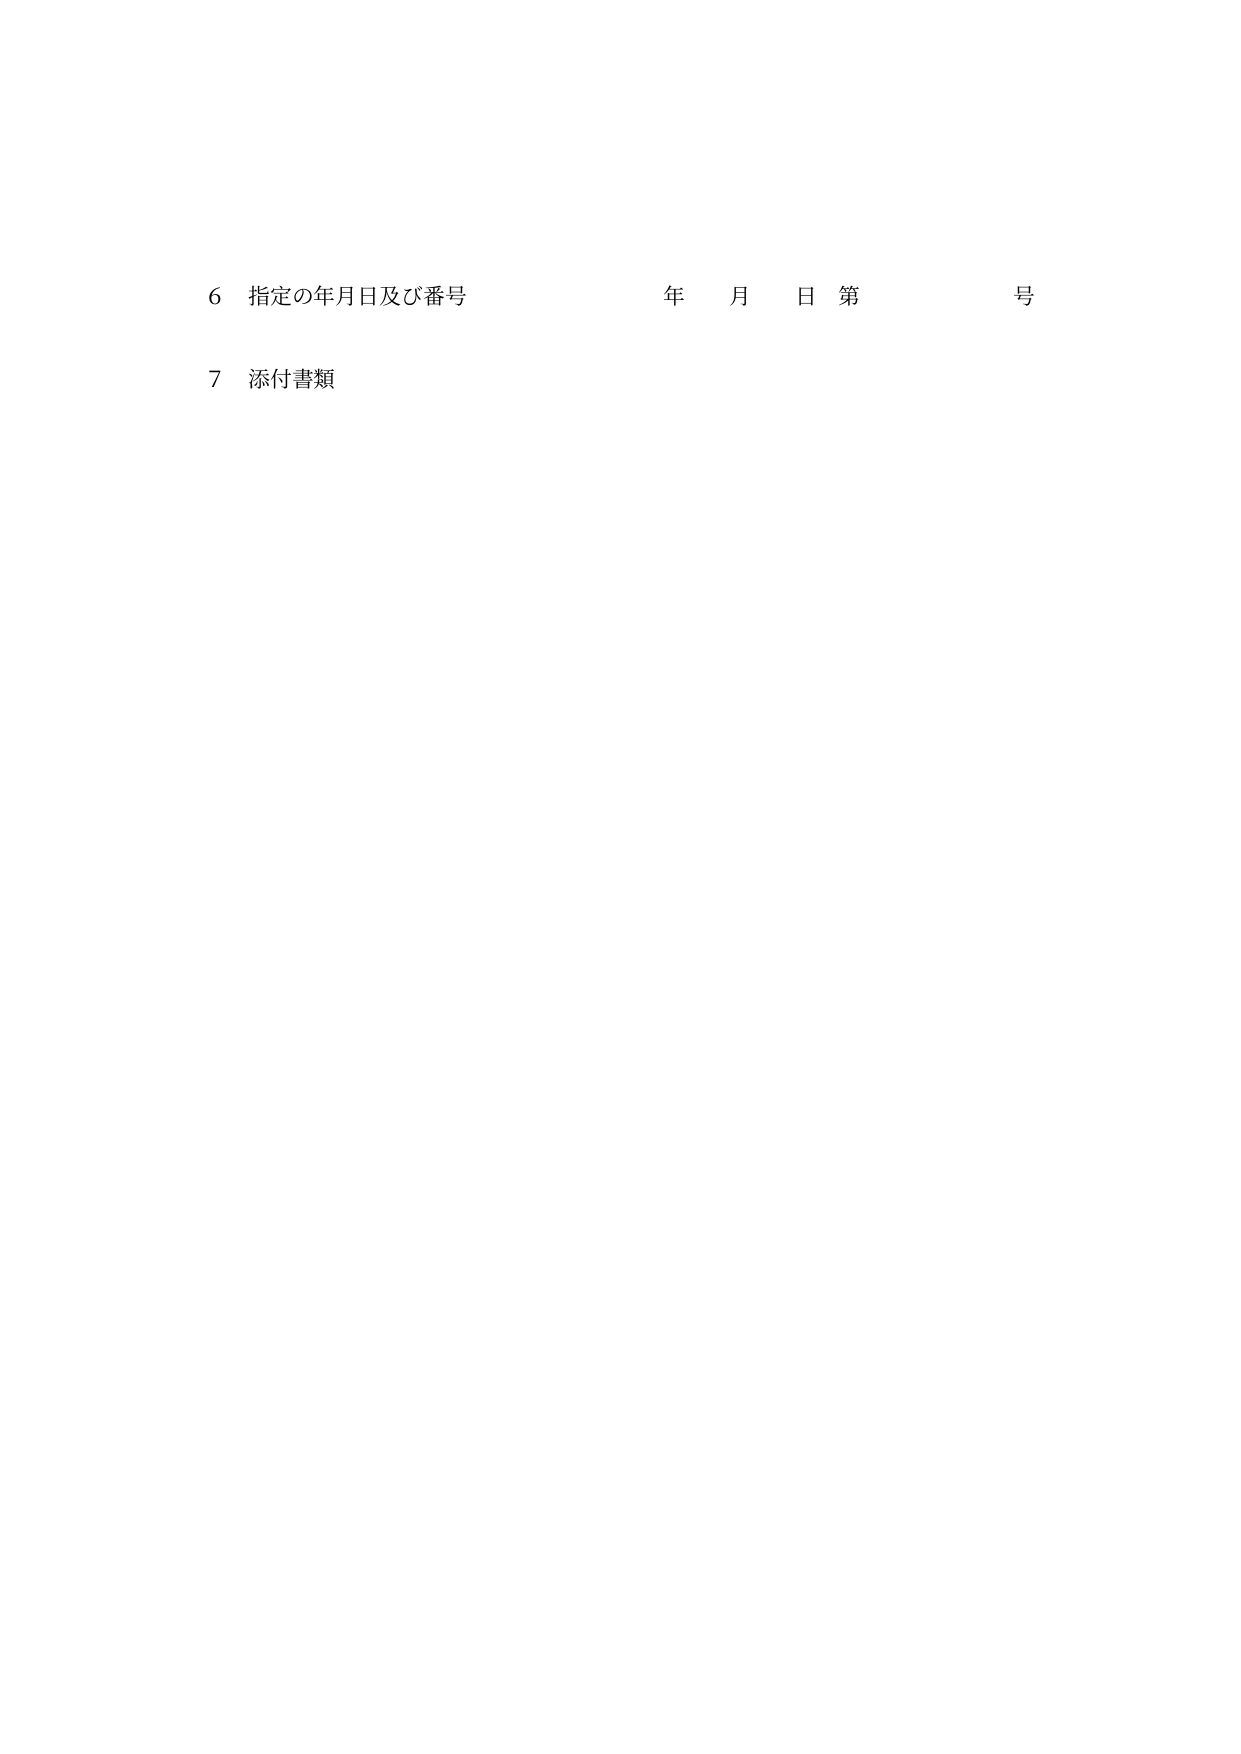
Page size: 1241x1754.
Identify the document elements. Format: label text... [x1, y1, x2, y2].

text ６ 指定の年月日及び番号 年 月 日 第 号 [182, 274, 1058, 316]
text ７ 添付書類 [182, 358, 1058, 399]
